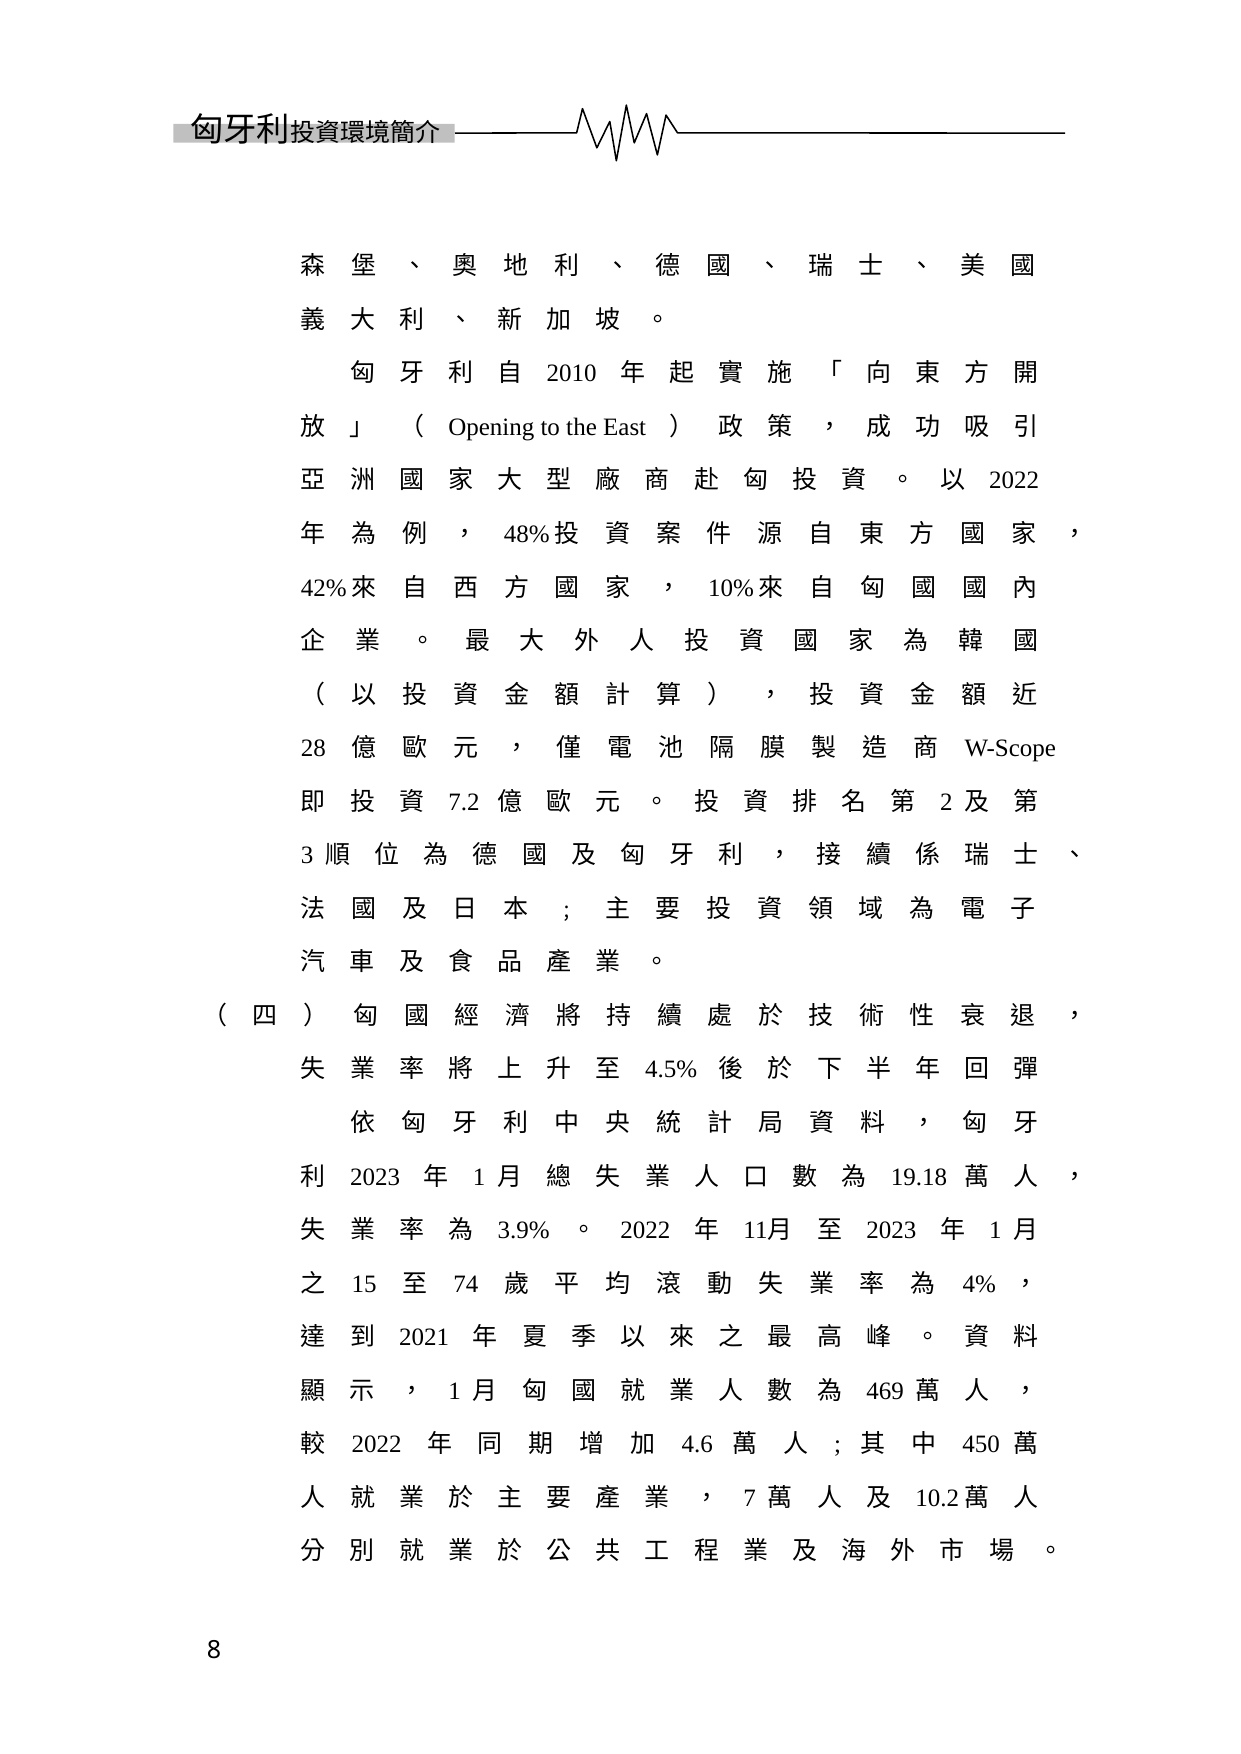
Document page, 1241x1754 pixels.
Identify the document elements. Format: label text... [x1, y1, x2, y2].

text （四）匈國經濟將持續處於技術性衰退，失業率將上升至4.5%後於下半年回彈 [202, 987, 1063, 1094]
text 匈牙利自2010年起實施「向東方開放」（Opening to the East）政策，成功吸引亞洲國家大型廠商赴匈投資。以2022年為例，48%投資案件源自東方國家，42%來自西方國家，10%來自匈國國內企業。最大外人投資國家為韓國（以投資金額計算），投資金額近28億歐元，僅電池隔膜製造商W-Scope即投資7.2億歐元。投資排名第2及第3順位為德國及匈牙利，接續係瑞士、法國及日本﹔主要投資領域為電子、汽車及食品產業。 [276, 344, 1063, 987]
text 依匈牙利中央統計局資料，匈牙利2023年1月總失業人口數為19.18萬人，失業率為3.9%。2022年11月至2023年1月之15至74歲平均滾動失業率為4%，達到2021年夏季以來之最高峰。資料顯示，1月匈國就業人數為469萬人，較2022年同期增加4.6萬人;其中450萬人就業於主要產業，7萬人及10.2萬人分別就業於公共工程業及海外市場。 [276, 1094, 1063, 1576]
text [276, 237, 1063, 344]
